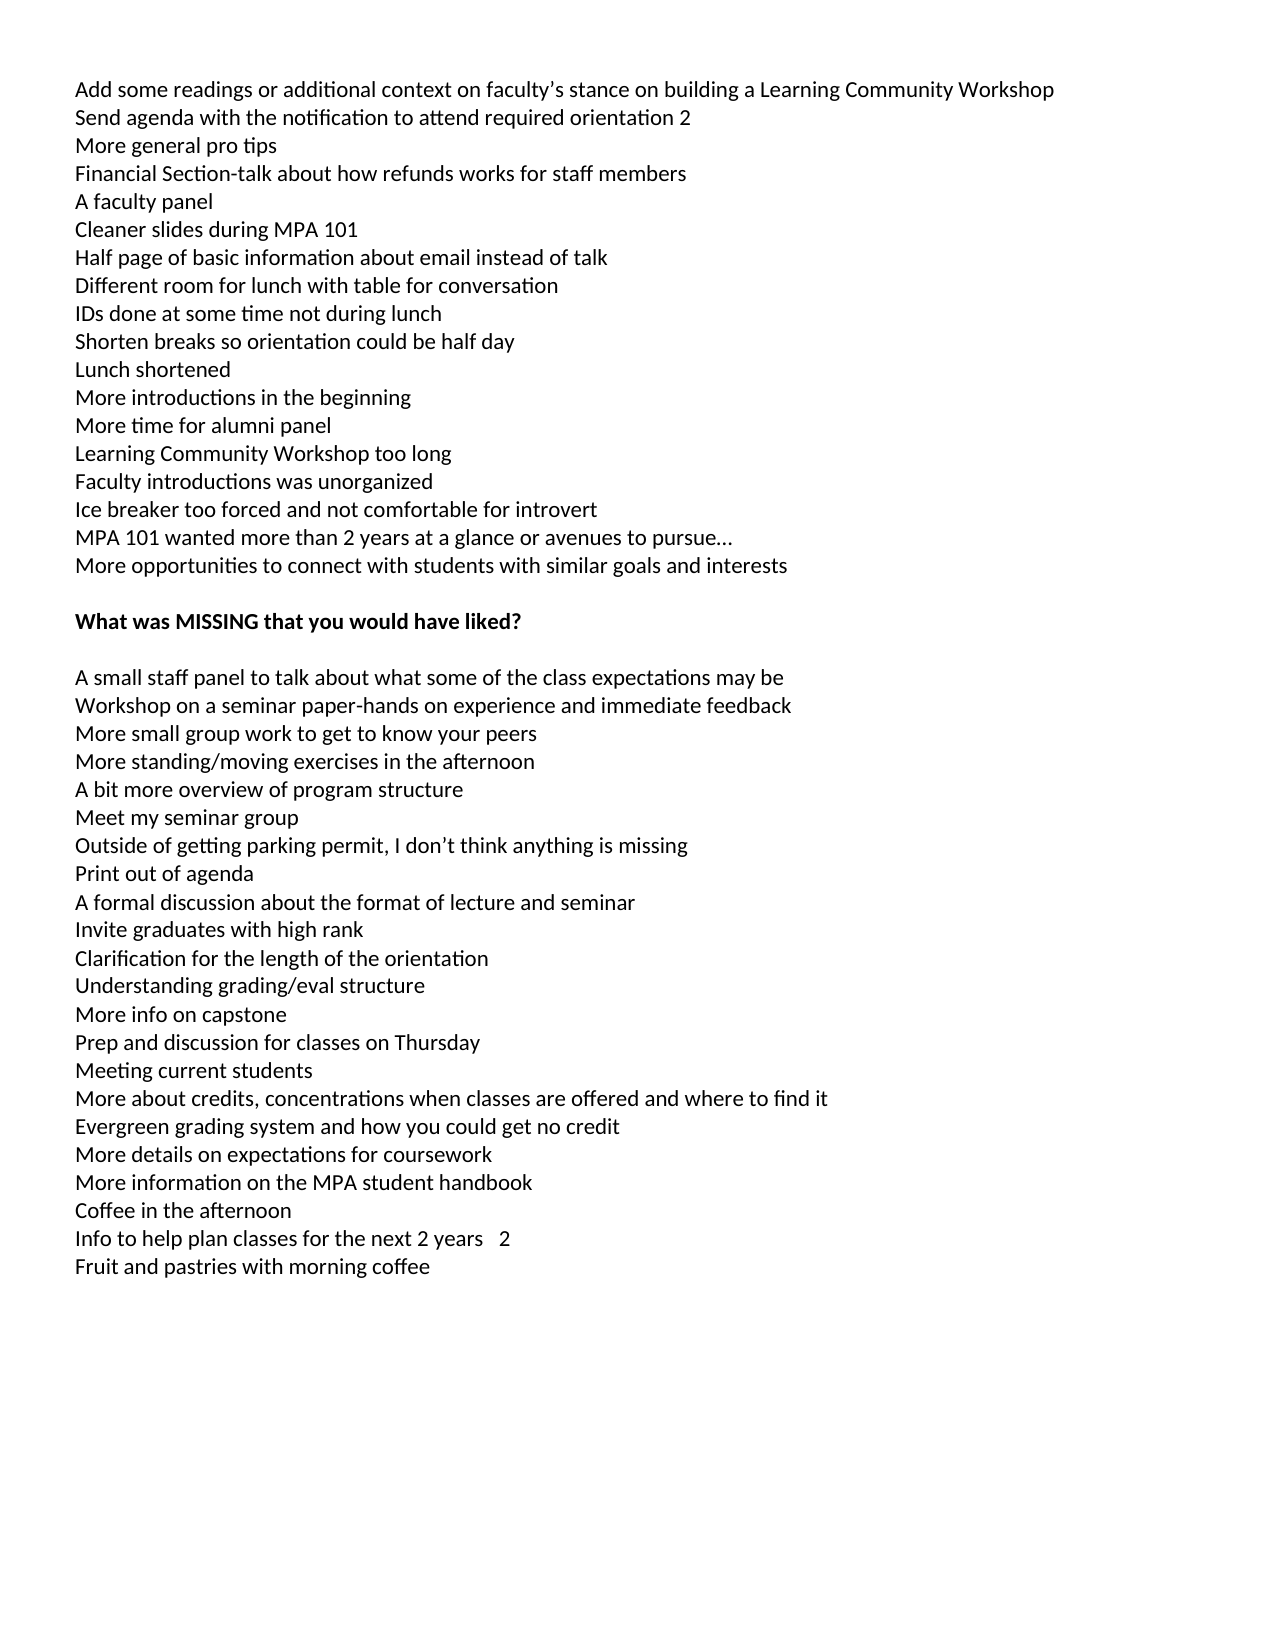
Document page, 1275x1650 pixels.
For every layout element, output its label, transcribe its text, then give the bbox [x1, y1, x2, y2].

text Invite graduates with high rank [75, 916, 1200, 944]
text A formal discussion about the format of lecture and seminar [75, 888, 1200, 916]
text Clarification for the length of the orientation [75, 944, 1200, 972]
text More time for alumni panel [75, 411, 1200, 439]
text More opportunities to connect with students with similar goals and interests [75, 551, 1200, 579]
text Financial Section-talk about how refunds works for staff members [75, 159, 1200, 187]
text Fruit and pastries with morning coffee [75, 1252, 1200, 1280]
text Lunch shortened [75, 355, 1200, 383]
text IDs done at some time not during lunch [75, 299, 1200, 327]
text Workshop on a seminar paper-hands on experience and immediate feedback [75, 691, 1200, 719]
text More introductions in the beginning [75, 383, 1200, 411]
text Prep and discussion for classes on Thursday [75, 1028, 1200, 1056]
text Understanding grading/eval structure [75, 972, 1200, 1000]
text More standing/moving exercises in the afternoon [75, 747, 1200, 776]
text Meet my seminar group [75, 803, 1200, 832]
text Evergreen grading system and how you could get no credit [75, 1112, 1200, 1140]
text Different room for lunch with table for conversation [75, 271, 1200, 299]
text Outside of getting parking permit, I don’t think anything is missing [75, 832, 1200, 859]
text More small group work to get to know your peers [75, 719, 1200, 747]
text Info to help plan classes for the next 2 years 2 [75, 1224, 1200, 1252]
text Meeting current students [75, 1056, 1200, 1084]
text Print out of agenda [75, 859, 1200, 888]
text Coffee in the afternoon [75, 1196, 1200, 1224]
text More information on the MPA student handbook [75, 1168, 1200, 1196]
text More about credits, concentrations when classes are offered and where to find it [75, 1084, 1200, 1112]
text A faculty panel [75, 187, 1200, 215]
text A small staff panel to talk about what some of the class expectations may be [75, 663, 1200, 691]
text Cleaner slides during MPA 101 [75, 215, 1200, 243]
text What was MISSING that you would have liked? [75, 607, 1200, 635]
text MPA 101 wanted more than 2 years at a glance or avenues to pursue… [75, 523, 1200, 551]
text Send agenda with the notification to attend required orientation 2 [75, 103, 1200, 131]
text Ice breaker too forced and not comfortable for introvert [75, 495, 1200, 523]
text More general pro tips [75, 131, 1200, 159]
text Half page of basic information about email instead of talk [75, 243, 1200, 271]
text More details on expectations for coursework [75, 1140, 1200, 1168]
text More info on capstone [75, 1000, 1200, 1028]
text A bit more overview of program structure [75, 776, 1200, 803]
text Faculty introductions was unorganized [75, 467, 1200, 495]
text Learning Community Workshop too long [75, 439, 1200, 467]
text Add some readings or additional context on faculty’s stance on building a Learning Community Workshop [75, 75, 1200, 103]
text Shorten breaks so orientation could be half day [75, 327, 1200, 355]
